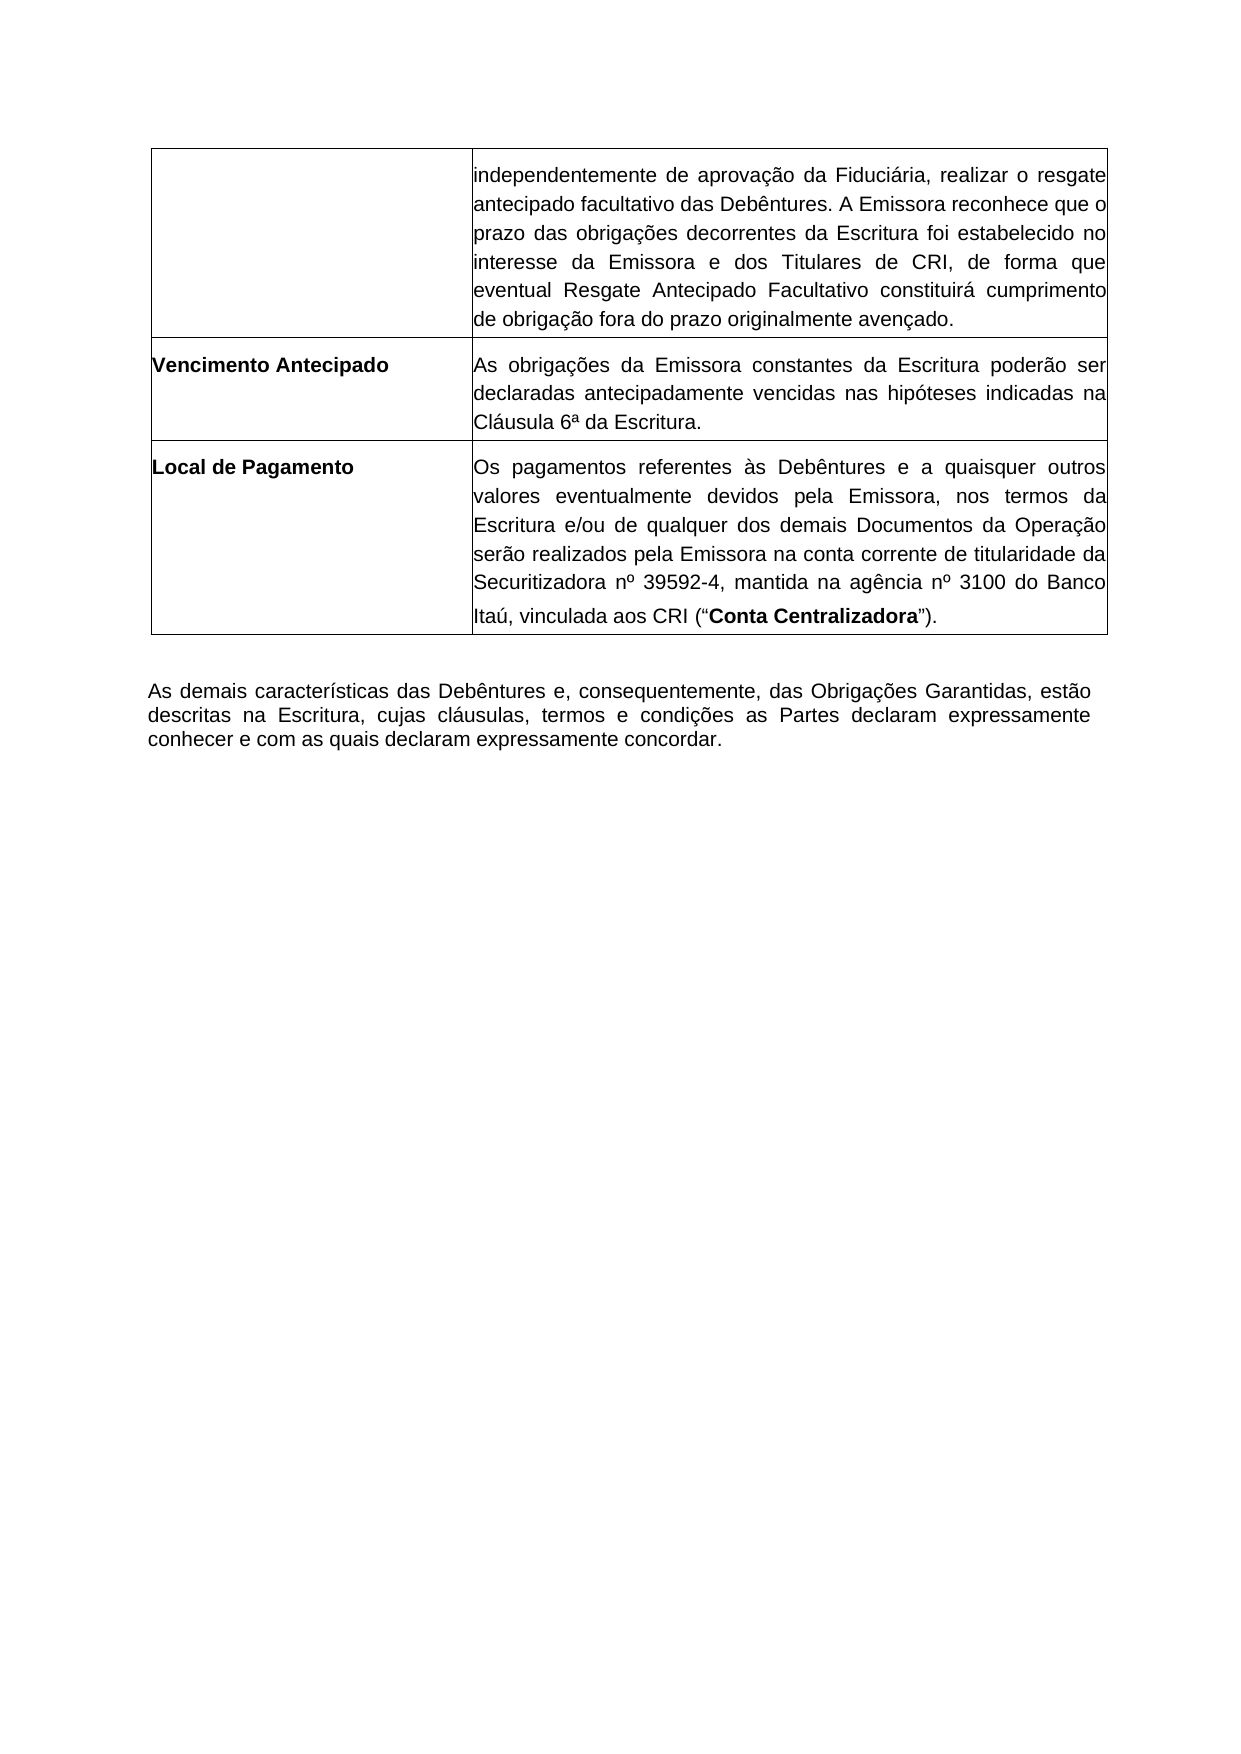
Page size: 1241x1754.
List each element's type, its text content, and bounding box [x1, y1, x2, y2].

text As demais características das Debêntures e, consequentemente, das Obrigações Garantidas, estão descritas na Escritura, cujas cláusulas, termos e condições as Partes declaram expressamente conhecer e com as quais declaram expressamente concordar. [148, 679, 1092, 751]
table_cell As obrigações da Emissora constantes da Escritura poderão ser declaradas antecipadamente vencidas nas hipóteses indicadas na Cláusula 6ª da Escritura. [473, 338, 1107, 439]
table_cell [152, 149, 472, 337]
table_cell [473, 149, 1107, 337]
table_cell Local de Pagamento [152, 441, 472, 634]
table_cell Os pagamentos referentes às Debêntures e a quaisquer outros valores eventualmente devidos pela Emissora, nos termos da Escritura e/ou de qualquer dos demais Documentos da Operação serão realizados pela Emissora na conta corrente de titularidade da Securitizadora nº 39592-4, mantida na agência nº 3100 do Banco Itaú, vinculada aos CRI (“Conta Centralizadora”). [473, 441, 1107, 634]
table_cell Vencimento Antecipado [152, 338, 472, 439]
